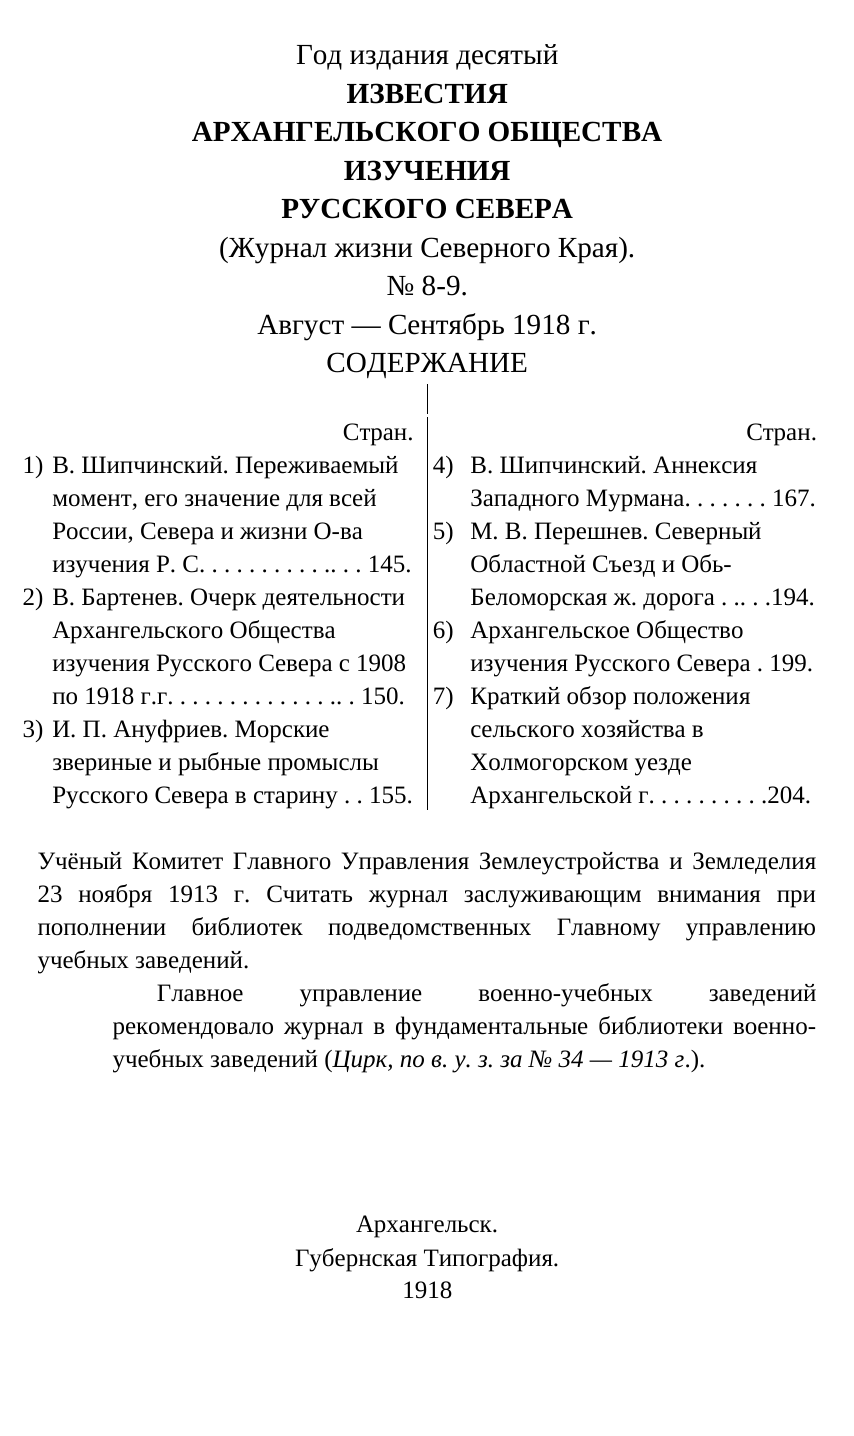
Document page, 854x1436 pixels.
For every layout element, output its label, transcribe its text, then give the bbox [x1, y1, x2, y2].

text (Журнал жизни Северного Края). [37, 230, 817, 263]
text Губернская Типография. [37, 1243, 817, 1271]
text ИЗВЕСТИЯ [37, 76, 817, 109]
list И. П. Ануфриев. Морские звериные и рыбные промыслы Русского Севера в старину . . 155. [22, 714, 413, 809]
list В. Шипчинский. Переживаемый момент, его значение для всей России, Севера и жизни О-ва изучения Р. С. . . . . . . . . . .. . . 145. [22, 450, 413, 578]
list М. В. Перешнев. Северный Областной Съезд и Обь-Беломорская ж. дорога . .. . .194. [433, 516, 817, 611]
text РУССКОГО СЕВЕРА [37, 191, 817, 225]
text ИЗУЧЕНИЯ [37, 153, 817, 186]
text Стран. [37, 417, 413, 446]
text 1918 [37, 1276, 817, 1304]
text СОДЕРЖАНИЕ [37, 346, 817, 379]
text Год издания десятый [37, 37, 817, 71]
text Главное управление военно-учебных заведений рекомендовало журнал в фундаментальные библиотеки военно-учебных заведений (Цирк, по в. у. з. за № 34 — 1913 г.). [112, 978, 817, 1073]
text Август — Сентябрь 1918 г. [37, 307, 817, 341]
text АРХАНГЕЛЬСКОГО ОБЩЕСТВА [37, 114, 817, 148]
list Краткий обзор положения сельского хозяйства в Холмогорском уезде Архангельской г. . . . . . . . . .204. [433, 681, 817, 809]
list В. Бартенев. Очерк деятельности Архангельского Общества изучения Русского Севера с 1908 по 1918 г.г. . . . . . . . . . . . . .. . 150. [22, 582, 407, 710]
list Архангельское Общество изучения Русского Севера . 199. [433, 615, 817, 677]
text № 8-9. [37, 268, 817, 302]
list Учёный Комитет Главного Управления Землеустройства и Земледелия 23 ноября 1913 г. Считать журнал заслуживающим внимания при пополнении библиотек подведомственных Главному управлению учебных заведений. [37, 846, 817, 974]
text Архангельск. [37, 1209, 817, 1238]
list Стран. [470, 417, 817, 446]
list В. Шипчинский. Аннексия Западного Мурмана. . . . . . . 167. [433, 450, 817, 512]
